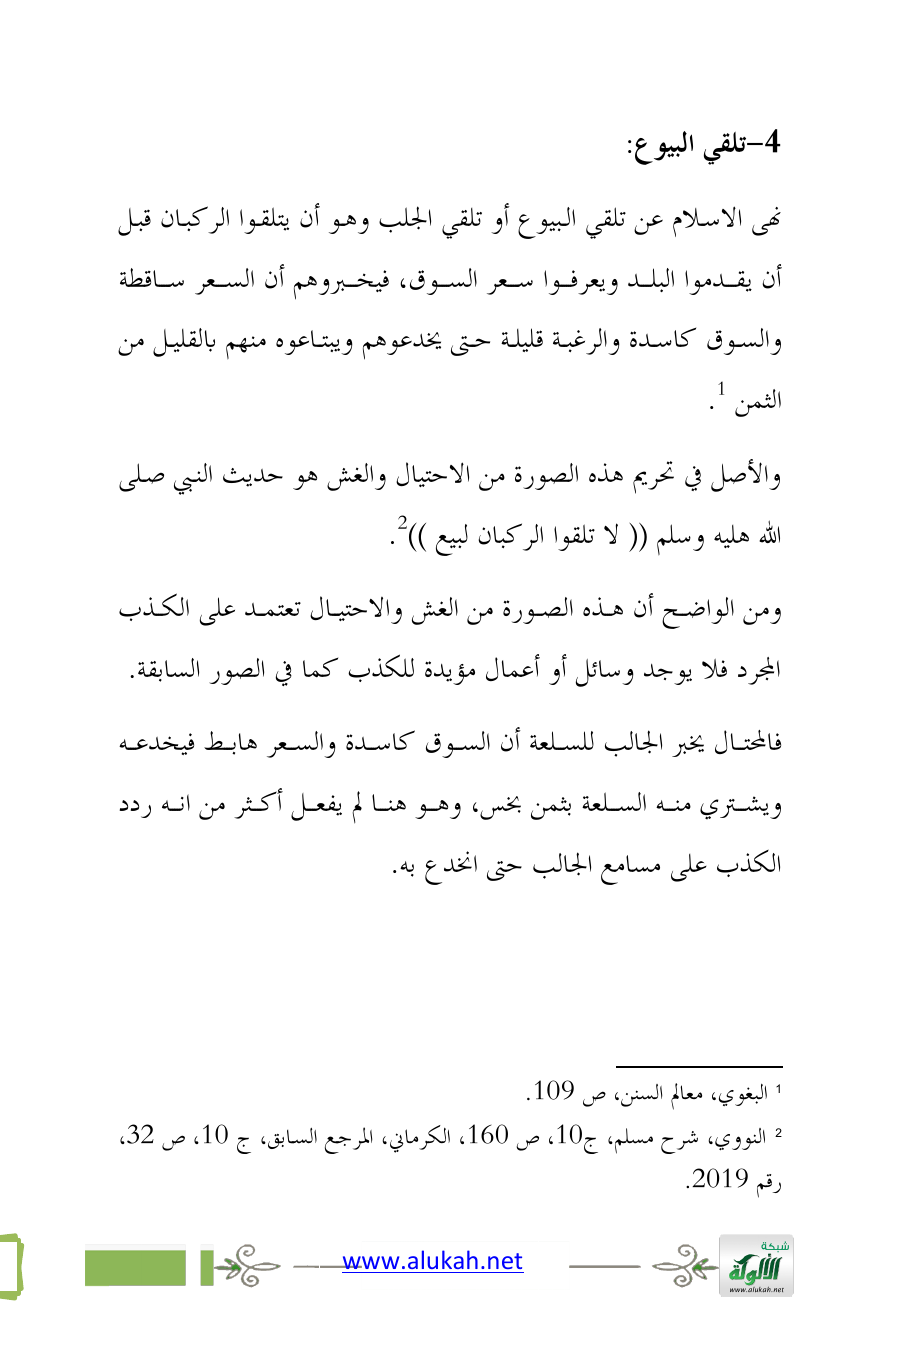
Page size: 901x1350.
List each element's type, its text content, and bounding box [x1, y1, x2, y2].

picture [85, 1231, 815, 1310]
text ومن الواضح أن هذه الصورة من الغش والاحتيال تعتمد على الكذب المجرد فلا يوجد وسائل أو أعمال مؤيدة للكذب كما في الصور السابقة. [118, 583, 782, 697]
text نهى الاسلام عن تلقي البيوع أو تلقي الجلب وهو أن يتلقوا الركبان قبل أن يقدموا البلد ويعرفوا سعر السوق، فيخبروهم أن السعر ساقطة والسوق كاسدة والرغبة قليلة حتى يخدعوهم ويبتاعوه منهم بالقليل من الثمن . [118, 193, 782, 428]
text والأصل في تحريم هذه الصورة من الاحتيال والغش هو حديث النبي صلى الله هليه وسلم (( لا تلقوا الركبان لبيع )). [118, 449, 782, 563]
text فالمحتال يخبر الجالب للسلعة أن السوق كاسدة والسعر هابط فيخدعه ويشتري منه السلعة بثمن بخس، وهو هنا لم يفعل أكثر من انه ردد الكذب على مسامع الجالب حتى انخدع به. [118, 717, 782, 892]
text 4-تلقي البيوع: [118, 118, 782, 172]
